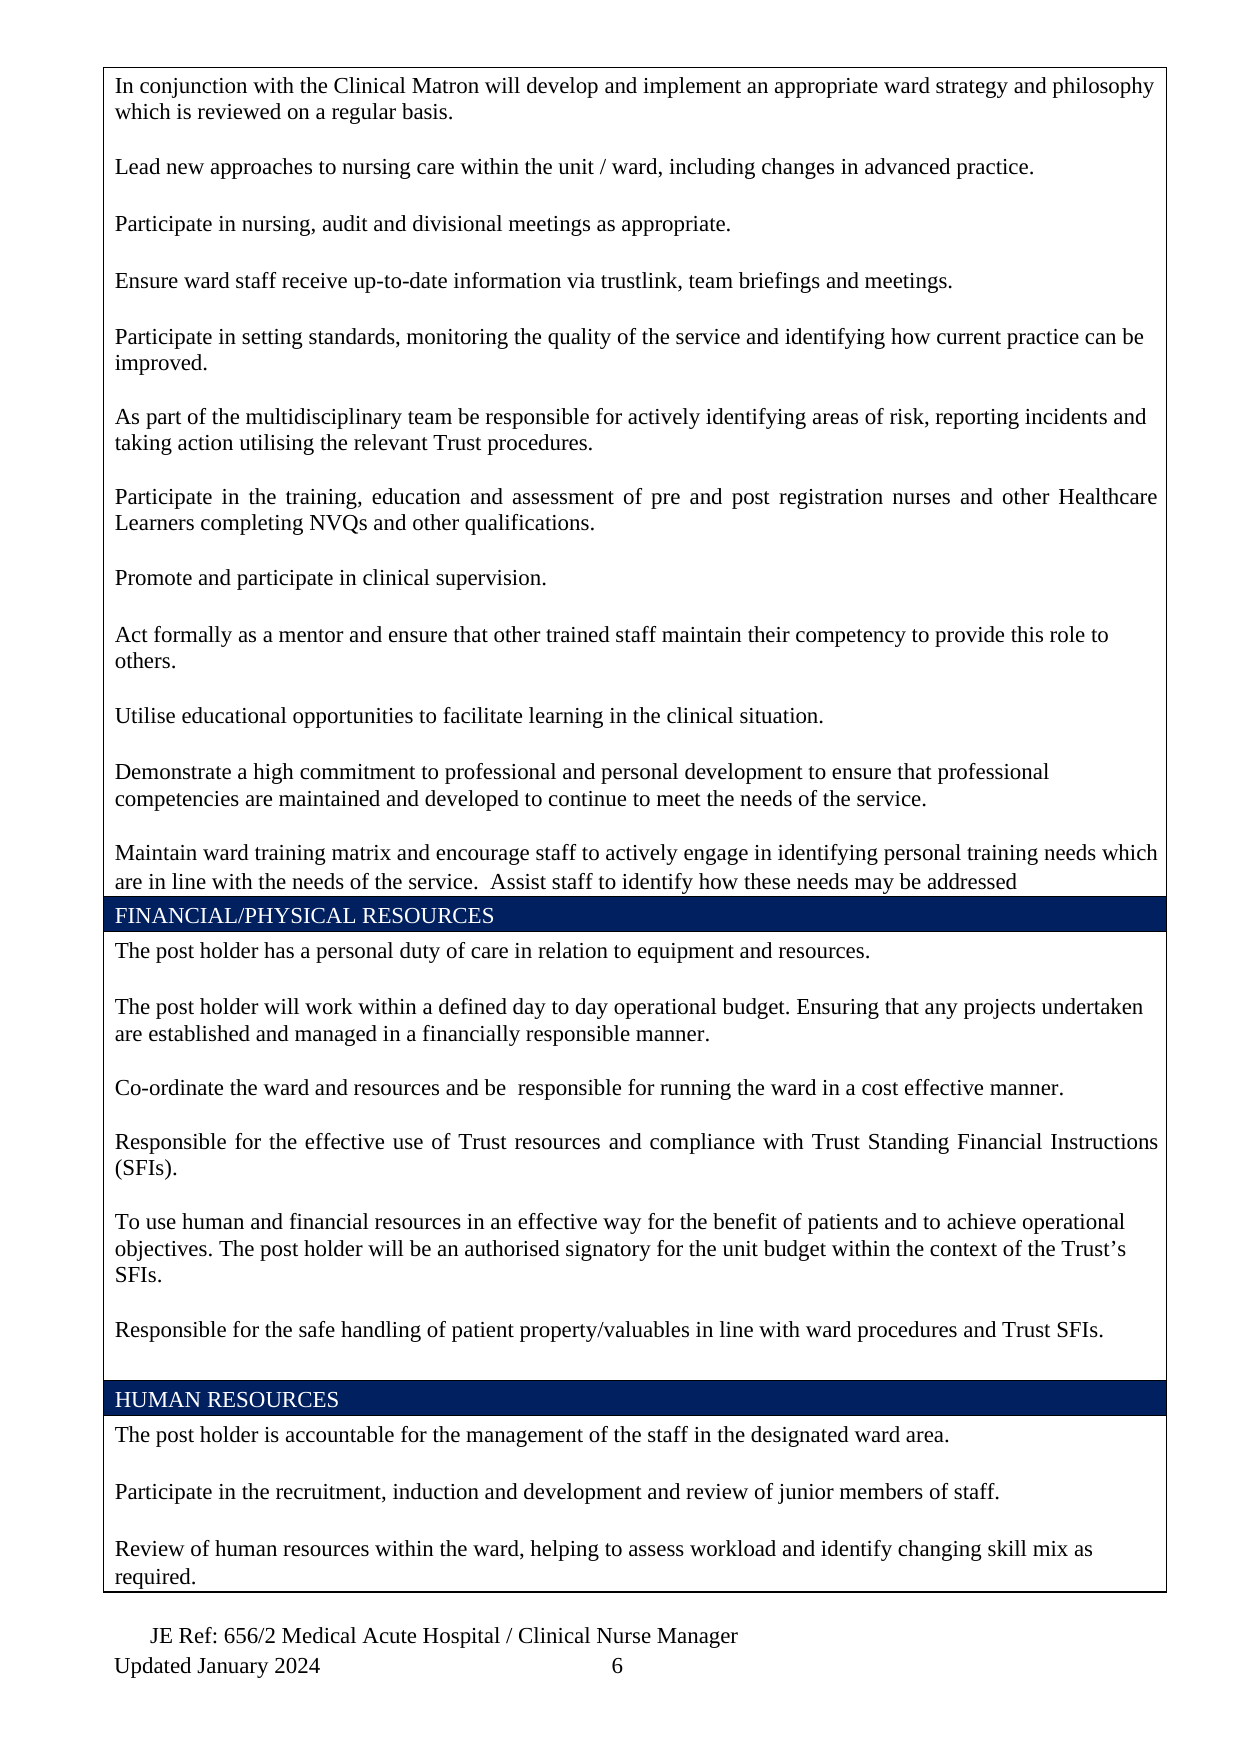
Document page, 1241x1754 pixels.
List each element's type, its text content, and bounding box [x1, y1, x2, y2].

table_header In conjunction with the Clinical Matron will develop and implement an appropriate ward strategy and philosophy which is reviewed on a regular basis. Lead new approaches to nursing care within the unit / ward, including changes in advanced practice. Participate in nursing, audit and divisional meetings as appropriate. Ensure ward staff receive up-to-date information via trustlink, team briefings and meetings. Participate in setting standards, monitoring the quality of the service and identifying how current practice can be improved. As part of the multidisciplinary team be responsible for actively identifying areas of risk, reporting incidents and taking action utilising the relevant Trust procedures. Participate in the training, education and assessment of pre and post registration nurses and other Healthcare Learners completing NVQs and other qualifications. Promote and participate in clinical supervision. Act formally as a mentor and ensure that other trained staff maintain their competency to provide this role to others. Utilise educational opportunities to facilitate learning in the clinical situation. Demonstrate a high commitment to professional and personal development to ensure that professional competencies are maintained and developed to continue to meet the needs of the service. Maintain ward training matrix and encourage staff to actively engage in identifying personal training needs which are in line with the needs of the service. Assist staff to identify how these needs may be addressed [104, 68, 1166, 896]
table_cell HUMAN RESOURCES [104, 1381, 1166, 1415]
table_cell The post holder has a personal duty of care in relation to equipment and resources. The post holder will work within a defined day to day operational budget. Ensuring that any projects undertaken are established and managed in a financially responsible manner. Co-ordinate the ward and resources and be responsible for running the ward in a cost effective manner. Responsible for the effective use of Trust resources and compliance with Trust Standing Financial Instructions (SFIs). To use human and financial resources in an effective way for the benefit of patients and to achieve operational objectives. The post holder will be an authorised signatory for the unit budget within the context of the Trust’s SFIs. Responsible for the safe handling of patient property/valuables in line with ward procedures and Trust SFIs. [104, 932, 1166, 1380]
table_cell FINANCIAL/PHYSICAL RESOURCES [104, 897, 1166, 931]
table_cell The post holder is accountable for the management of the staff in the designated ward area. Participate in the recruitment, induction and development and review of junior members of staff. Review of human resources within the ward, helping to assess workload and identify changing skill mix as required. [104, 1416, 1166, 1591]
